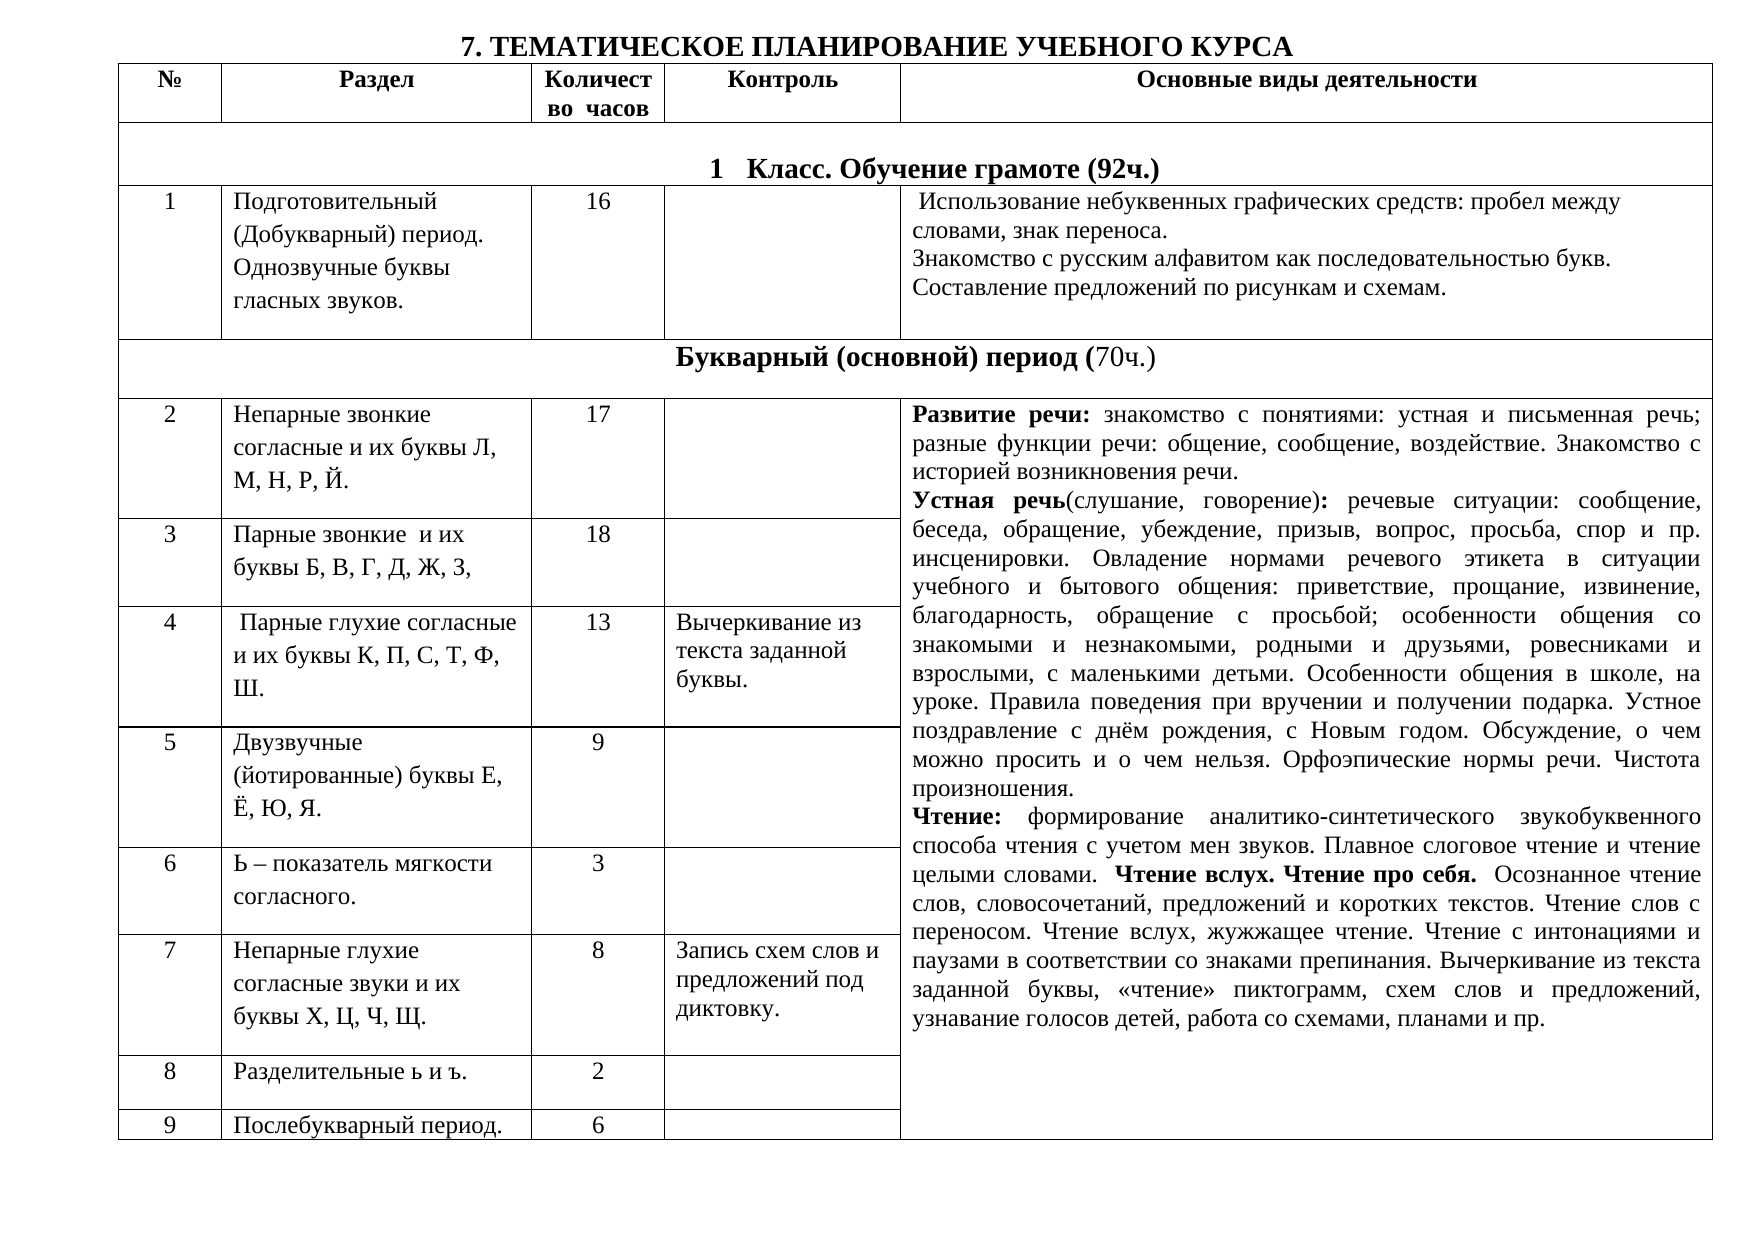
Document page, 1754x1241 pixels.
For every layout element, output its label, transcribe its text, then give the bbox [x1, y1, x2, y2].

table_cell Развитие речи: знакомство с понятиями: устная и письменная речь; разные функции речи: общение, сообщение, воздействие. Знакомство с историей возникновения речи. Устная речь(слушание, говорение): речевые ситуации: сообщение, беседа, обращение, убеждение, призыв, вопрос, просьба, спор и пр. инсценировки. Овладение нормами речевого этикета в ситуации учебного и бытового общения: приветствие, прощание, извинение, благодарность, обращение с просьбой; особенности общения со знакомыми и незнакомыми, родными и друзьями, ровесниками и взрослыми, с маленькими детьми. Особенности общения в школе, на уроке. Правила поведения при вручении и получении подарка. Устное поздравление с днём рождения, с Новым годом. Обсуждение, о чем можно просить и о чем нельзя. Орфоэпические нормы речи. Чистота произношения. Чтение: формирование аналитико-синтетического звукобуквенного способа чтения с учетом мен звуков. Плавное слоговое чтение и чтение целыми словами. Чтение вслух. Чтение про себя. Осознанное чтение слов, словосочетаний, предложений и коротких текстов. Чтение слов с переносом. Чтение вслух, жужжащее чтение. Чтение с интонациями и паузами в соответствии со знаками препинания. Вычеркивание из текста заданной буквы, «чтение» пиктограмм, схем слов и предложений, узнавание голосов детей, работа со схемами, планами и пр. [901, 399, 1712, 1139]
table_cell 8 [532, 935, 664, 1055]
table_header Контроль [665, 64, 900, 122]
table_cell 17 [532, 399, 664, 518]
table_header Количество часов [532, 64, 664, 122]
table_cell [665, 519, 900, 606]
table_cell 2 [119, 399, 221, 518]
text 7. ТЕМАТИЧЕСКОЕ ПЛАНИРОВАНИЕ УЧЕБНОГО КУРСА [118, 29, 1636, 63]
table_cell Класс. Обучение грамоте (92ч.) [119, 123, 1712, 185]
table_cell 3 [532, 848, 664, 934]
table_cell [665, 1056, 900, 1109]
table_cell Подготовительный (Добукварный) период. Однозвучные буквы гласных звуков. [222, 186, 531, 338]
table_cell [222, 1110, 531, 1139]
table_cell 6 [532, 1110, 664, 1139]
table_cell [665, 1110, 900, 1139]
table_cell 7 [119, 935, 221, 1055]
table_cell Непарные звонкие согласные и их буквы Л, М, Н, Р, Й. [222, 399, 531, 518]
table_cell Парные глухие согласные и их буквы К, П, С, Т, Ф, Ш. [222, 607, 531, 726]
table_cell Вычеркивание из текста заданной буквы. [665, 607, 900, 726]
table_cell 4 [119, 607, 221, 726]
table_cell Использование небуквенных графических средств: пробел между словами, знак переноса. Знакомство с русским алфавитом как последовательностью букв. Составление предложений по рисункам и схемам. [901, 186, 1712, 338]
table_cell 9 [119, 1110, 221, 1139]
table_cell [665, 399, 900, 518]
table_cell 16 [532, 186, 664, 338]
table_cell 1 [119, 186, 221, 338]
table_cell Разделительные ь и ъ. [222, 1056, 531, 1109]
table_cell 8 [119, 1056, 221, 1109]
table_cell [665, 848, 900, 934]
table_cell Двузвучные (йотированные) буквы Е, Ё, Ю, Я. [222, 728, 531, 847]
table_cell 18 [532, 519, 664, 606]
table_header № [119, 64, 221, 122]
table_cell [665, 186, 900, 338]
table_header Основные виды деятельности [901, 64, 1712, 122]
table_cell Непарные глухие согласные звуки и их буквы Х, Ц, Ч, Щ. [222, 935, 531, 1055]
table_cell Запись схем слов и предложений под диктовку. [665, 935, 900, 1055]
table_cell 13 [532, 607, 664, 726]
table_cell [665, 728, 900, 847]
table_cell 2 [532, 1056, 664, 1109]
table_header Раздел [222, 64, 531, 122]
table_cell Ь – показатель мягкости согласного. [222, 848, 531, 934]
table_cell 6 [119, 848, 221, 934]
table_cell Букварный (основной) период (70ч.) [119, 340, 1712, 398]
table_cell 5 [119, 728, 221, 847]
table_cell 3 [119, 519, 221, 606]
table_cell 9 [532, 728, 664, 847]
table_cell Парные звонкие и их буквы Б, В, Г, Д, Ж, З, [222, 519, 531, 606]
